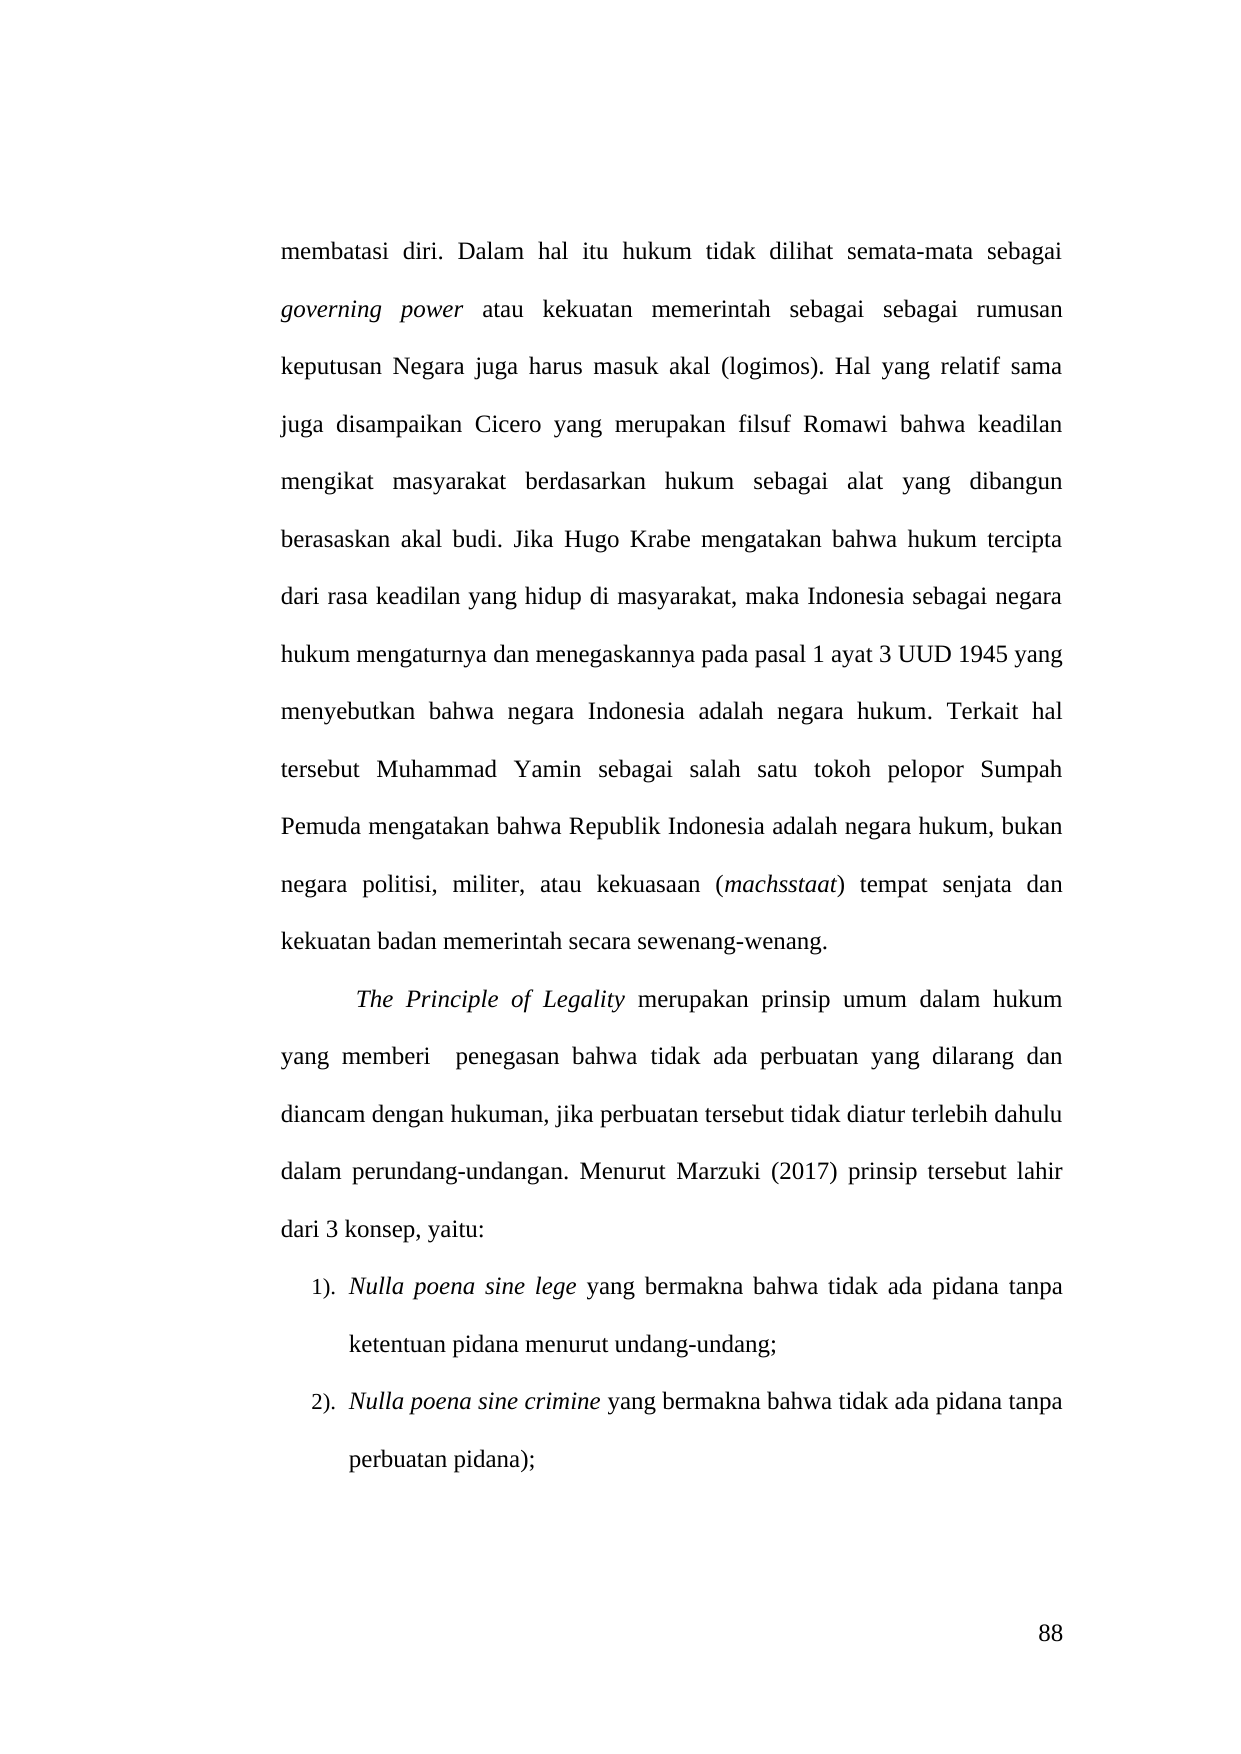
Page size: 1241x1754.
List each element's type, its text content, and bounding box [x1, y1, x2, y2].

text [281, 236, 1063, 955]
text The Principle of Legality merupakan prinsip umum dalam hukum yang memberi penegasan bahwa tidak ada perbuatan yang dilarang dan diancam dengan hukuman, jika perbuatan tersebut tidak diatur terlebih dahulu dalam perundang-undangan. Menurut Marzuki (2017) prinsip tersebut lahir dari 3 konsep, yaitu: [281, 984, 1063, 1242]
list Nulla poena sine crimine yang bermakna bahwa tidak ada pidana tanpa perbuatan pidana); [311, 1386, 1063, 1472]
list Nulla poena sine lege yang bermakna bahwa tidak ada pidana tanpa ketentuan pidana menurut undang-undang; [311, 1271, 1063, 1357]
